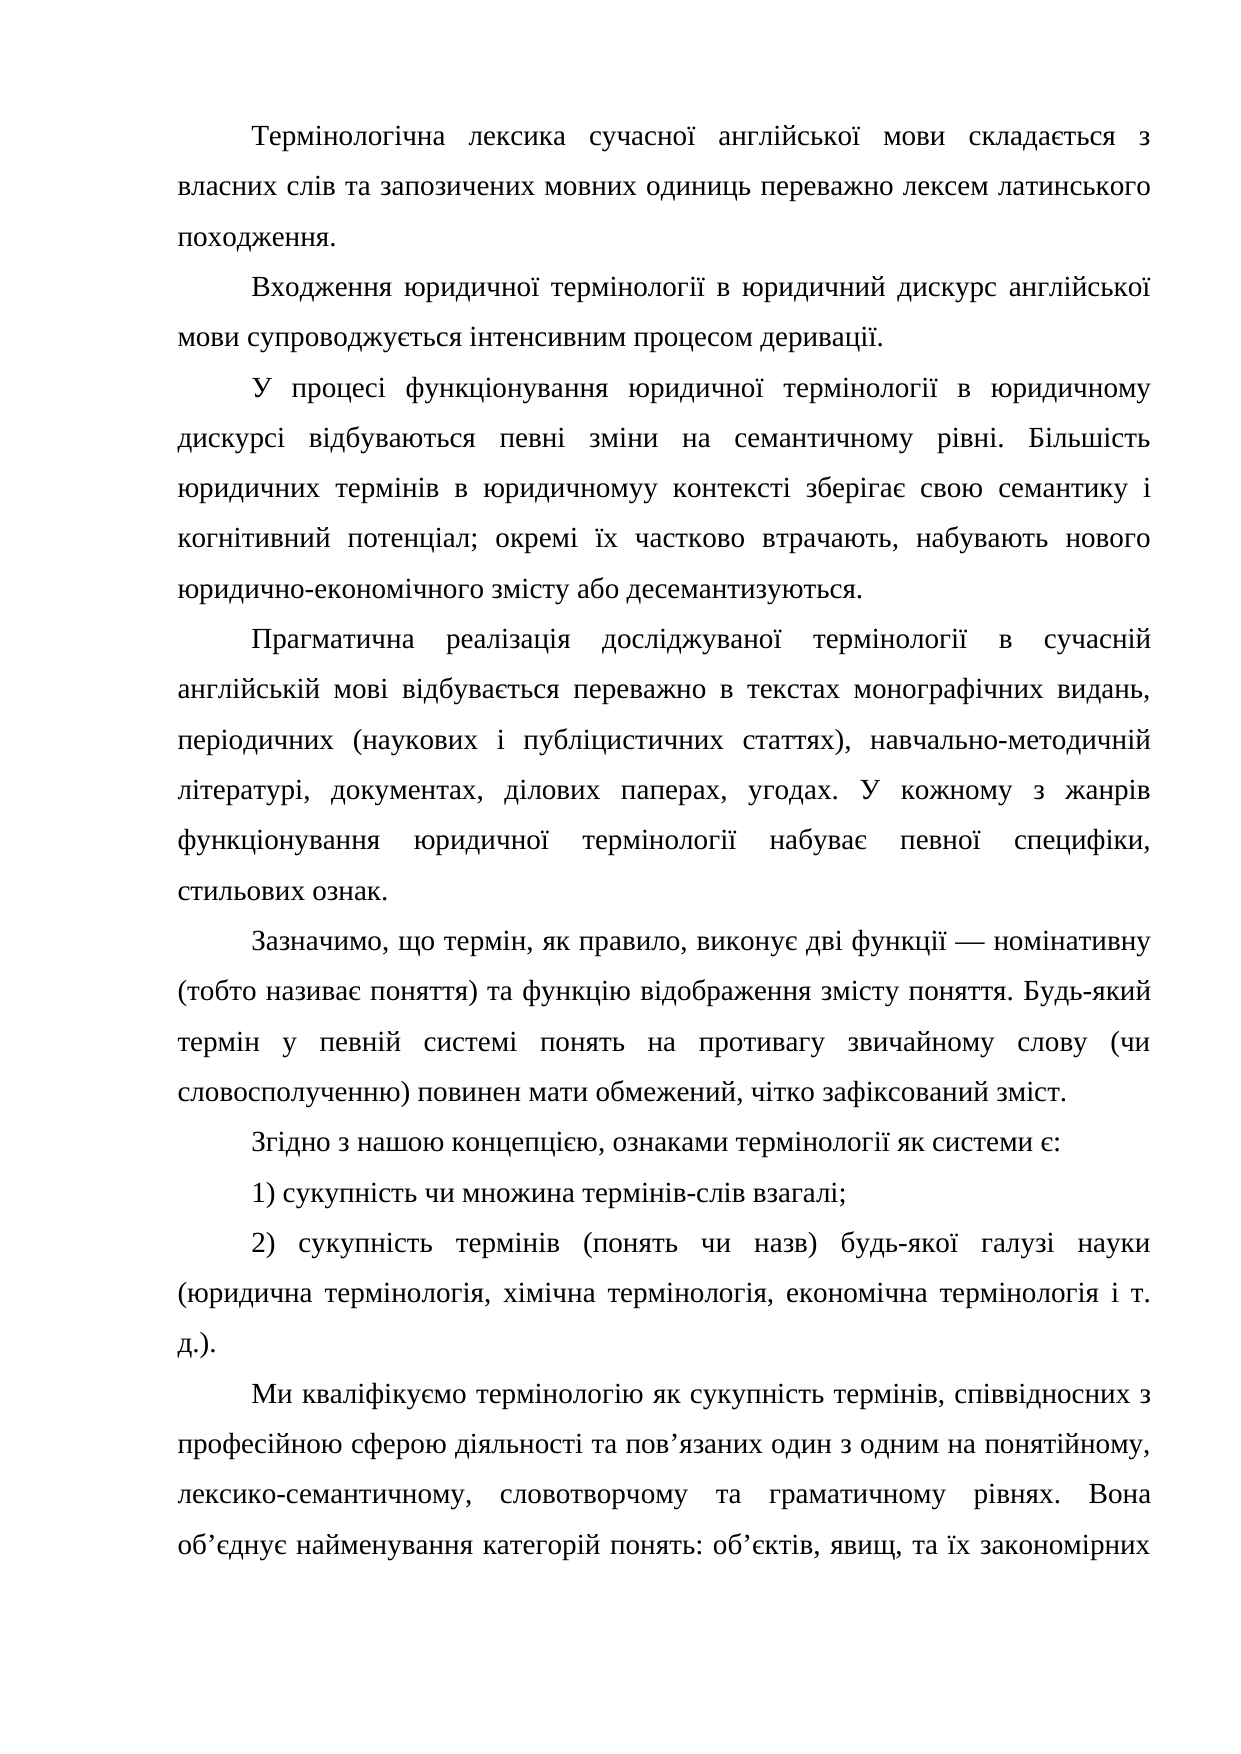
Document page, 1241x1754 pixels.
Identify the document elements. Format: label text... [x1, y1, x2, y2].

text Згідно з нашою концепцією, ознаками термінології як системи є: [177, 1124, 1152, 1158]
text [177, 1376, 1152, 1560]
text Термінологічна лексика сучасної англійської мови складається з власних слів та запозичених мовних одиниць переважно лексем латинського походження. [177, 118, 1152, 252]
text Зазначимо, що термін, як правило, виконує дві функції — номінативну (тобто називає поняття) та функцію відображення змісту поняття. Будь-який термін у певній системі понять на противагу звичайному слову (чи словосполученню) повинен мати обмежений, чітко зафіксований зміст. [177, 923, 1152, 1108]
text 2) сукупність термінів (понять чи назв) будь-якої галузі науки (юридична термінологія, хімічна термінологія, економічна термінологія і т. д.). [177, 1225, 1152, 1359]
text У процесі функціонування юридичної термінології в юридичному дискурсі відбуваються певні зміни на семантичному рівні. Більшість юридичних термінів в юридичномуу контексті зберігає свою семантику і когнітивний потенціал; окремі їх частково втрачають, набувають нового юридично-економічного змісту або десемантизуються. [177, 370, 1152, 604]
text Входження юридичної термінології в юридичний дискурс англійської мови супроводжується інтенсивним процесом деривації. [177, 269, 1152, 353]
text Прагматична реалізація досліджуваної термінології в сучасній англійській мові відбувається переважно в текстах монографічних видань, періодичних (наукових і публіцистичних статтях), навчально-методичній літературі, документах, ділових паперах, угодах. У кожному з жанрів функціонування юридичної термінології набуває певної специфіки, стильових ознак. [177, 621, 1152, 906]
text 1) сукупність чи множина термінів-слів взагалі; [177, 1175, 1152, 1208]
